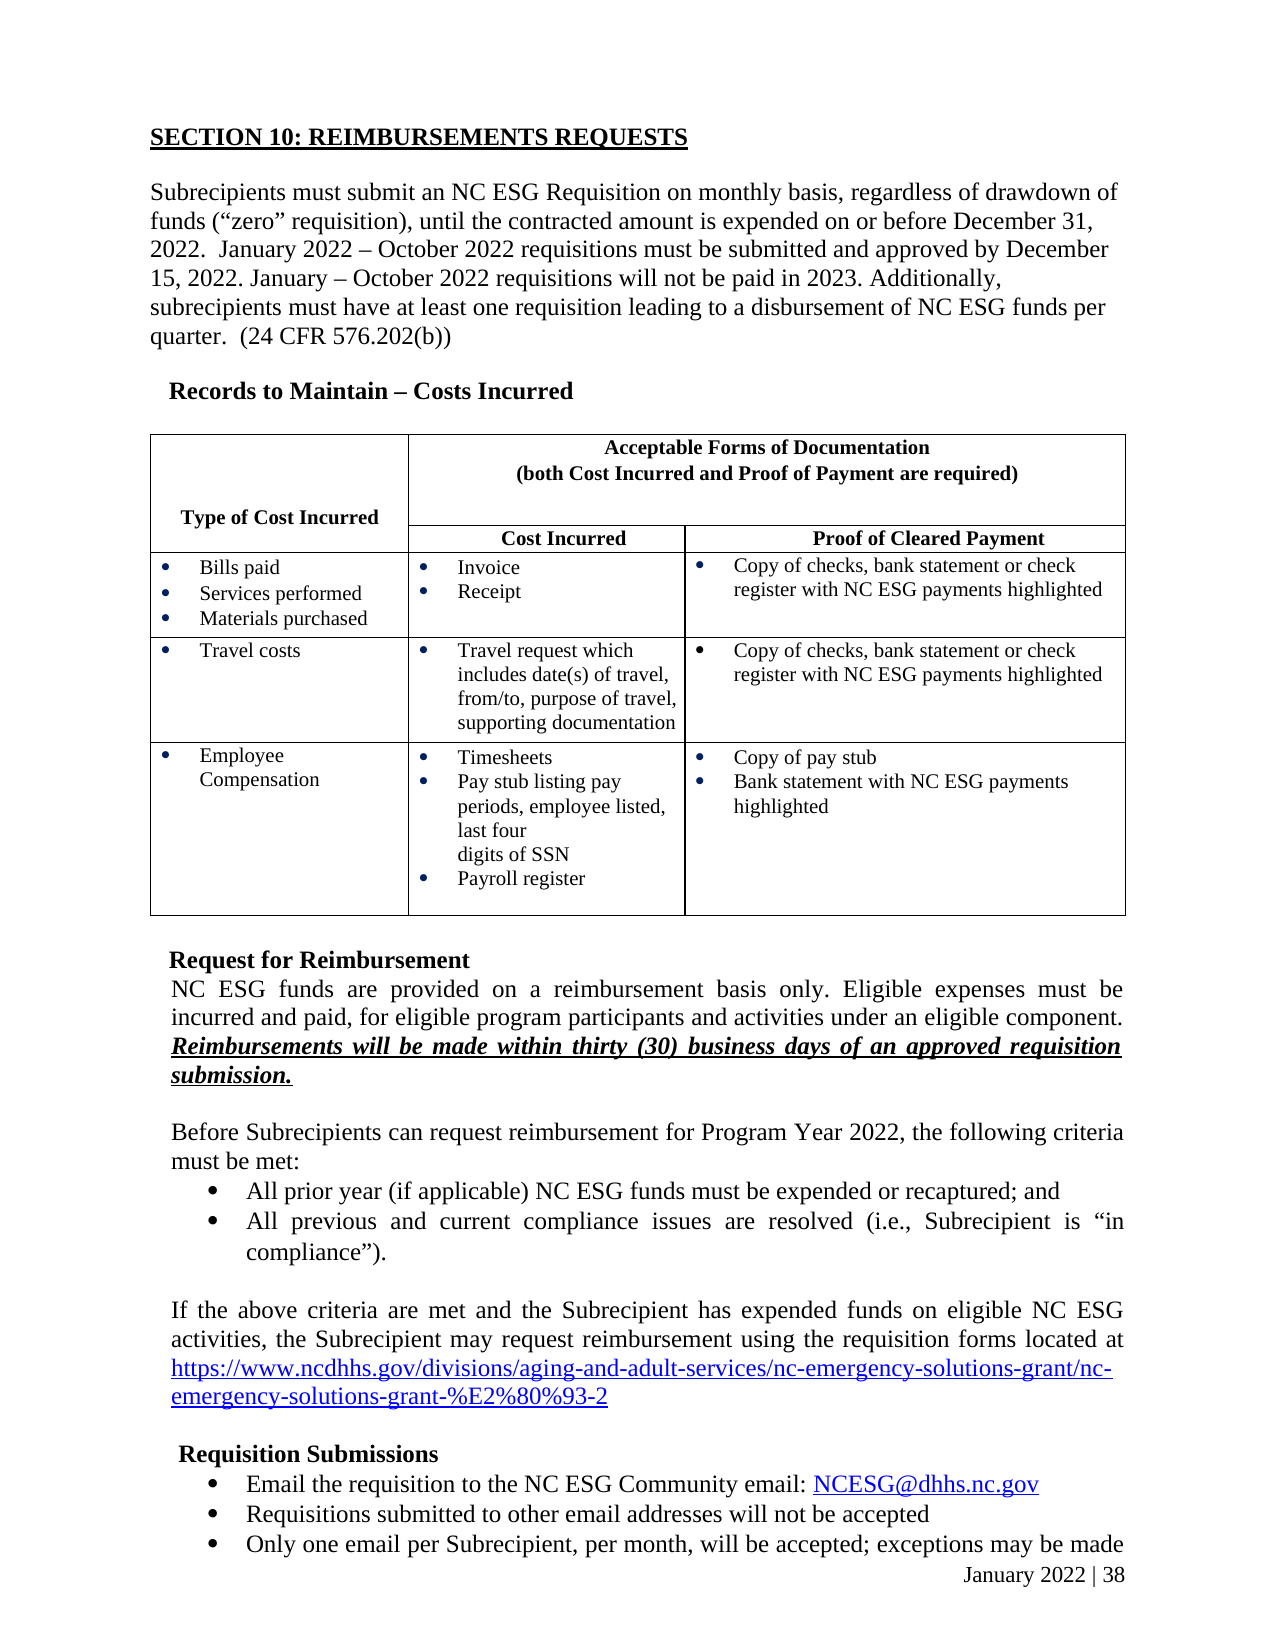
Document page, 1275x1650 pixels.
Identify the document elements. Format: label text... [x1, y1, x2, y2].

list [208, 1529, 1125, 1557]
text Subrecipients must submit an NC ESG Requisition on monthly basis, regardless of drawdown of funds (“zero” requisition), until the contracted amount is expended on or before December 31, 2022. January 2022 – October 2022 requisitions must be submitted and approved by December 15, 2022. January – October 2022 requisitions will not be paid in 2023. Additionally, subrecipients must have at least one requisition leading to a disbursement of NC ESG funds per quarter. (24 CFR 576.202(b)) [150, 177, 1125, 349]
text Before Subrecipients can request reimbursement for Program Year 2022, the following criteria must be met: [171, 1117, 1125, 1175]
text Requisition Submissions [178, 1439, 1125, 1468]
table_cell Travel request which includes date(s) of travel, from/to, purpose of travel, supporting documentation [409, 638, 684, 742]
table_cell Cost Incurred [409, 526, 684, 552]
subtitle Records to Maintain – Costs Incurred [169, 376, 1125, 404]
list All prior year (if applicable) NC ESG funds must be expended or recaptured; and [208, 1175, 1125, 1205]
table_cell Copy of checks, bank statement or check register with NC ESG payments highlighted [686, 638, 1125, 742]
table_cell Copy of checks, bank statement or check register with NC ESG payments highlighted [686, 553, 1125, 637]
text If the above criteria are met and the Subrecipient has expended funds on eligible NC ESG activities, the Subrecipient may request reimbursement using the requisition forms located at https://www.ncdhhs.gov/divisions/aging-and-adult-services/nc-emergency-solutions-grant/nc-emergency-solutions-grant-%E2%80%93-2 [171, 1295, 1125, 1410]
table_cell Copy of pay stub Bank statement with NC ESG payments highlighted [686, 743, 1125, 915]
subtitle SECTION 10: REIMBURSEMENTS REQUESTS [150, 122, 1125, 151]
table_cell Travel costs [151, 638, 408, 742]
table_cell Timesheets Pay stub listing pay periods, employee listed, last four digits of SSN Payroll register [409, 743, 684, 915]
list Requisitions submitted to other email addresses will not be accepted [208, 1498, 1125, 1529]
table_cell Employee Compensation [151, 743, 408, 915]
text NC ESG funds are provided on a reimbursement basis only. Eligible expenses must be incurred and paid, for eligible program participants and activities under an eligible component. Reimbursements will be made within thirty (30) business days of an approved requisition submission. [171, 974, 1125, 1089]
table_cell Bills paid Services performed Materials purchased [151, 553, 408, 637]
table_header Acceptable Forms of Documentation (both Cost Incurred and Proof of Payment are required) [409, 435, 1125, 525]
table_header Type of Cost Incurred [151, 435, 408, 552]
subtitle Request for Reimbursement [169, 945, 1125, 974]
table_cell Proof of Cleared Payment [686, 526, 1125, 552]
list All previous and current compliance issues are resolved (i.e., Subrecipient is “in compliance”). [208, 1205, 1125, 1266]
table_cell Invoice Receipt [409, 553, 684, 637]
list Email the requisition to the NC ESG Community email: NCESG@dhhs.nc.gov [208, 1468, 1125, 1498]
